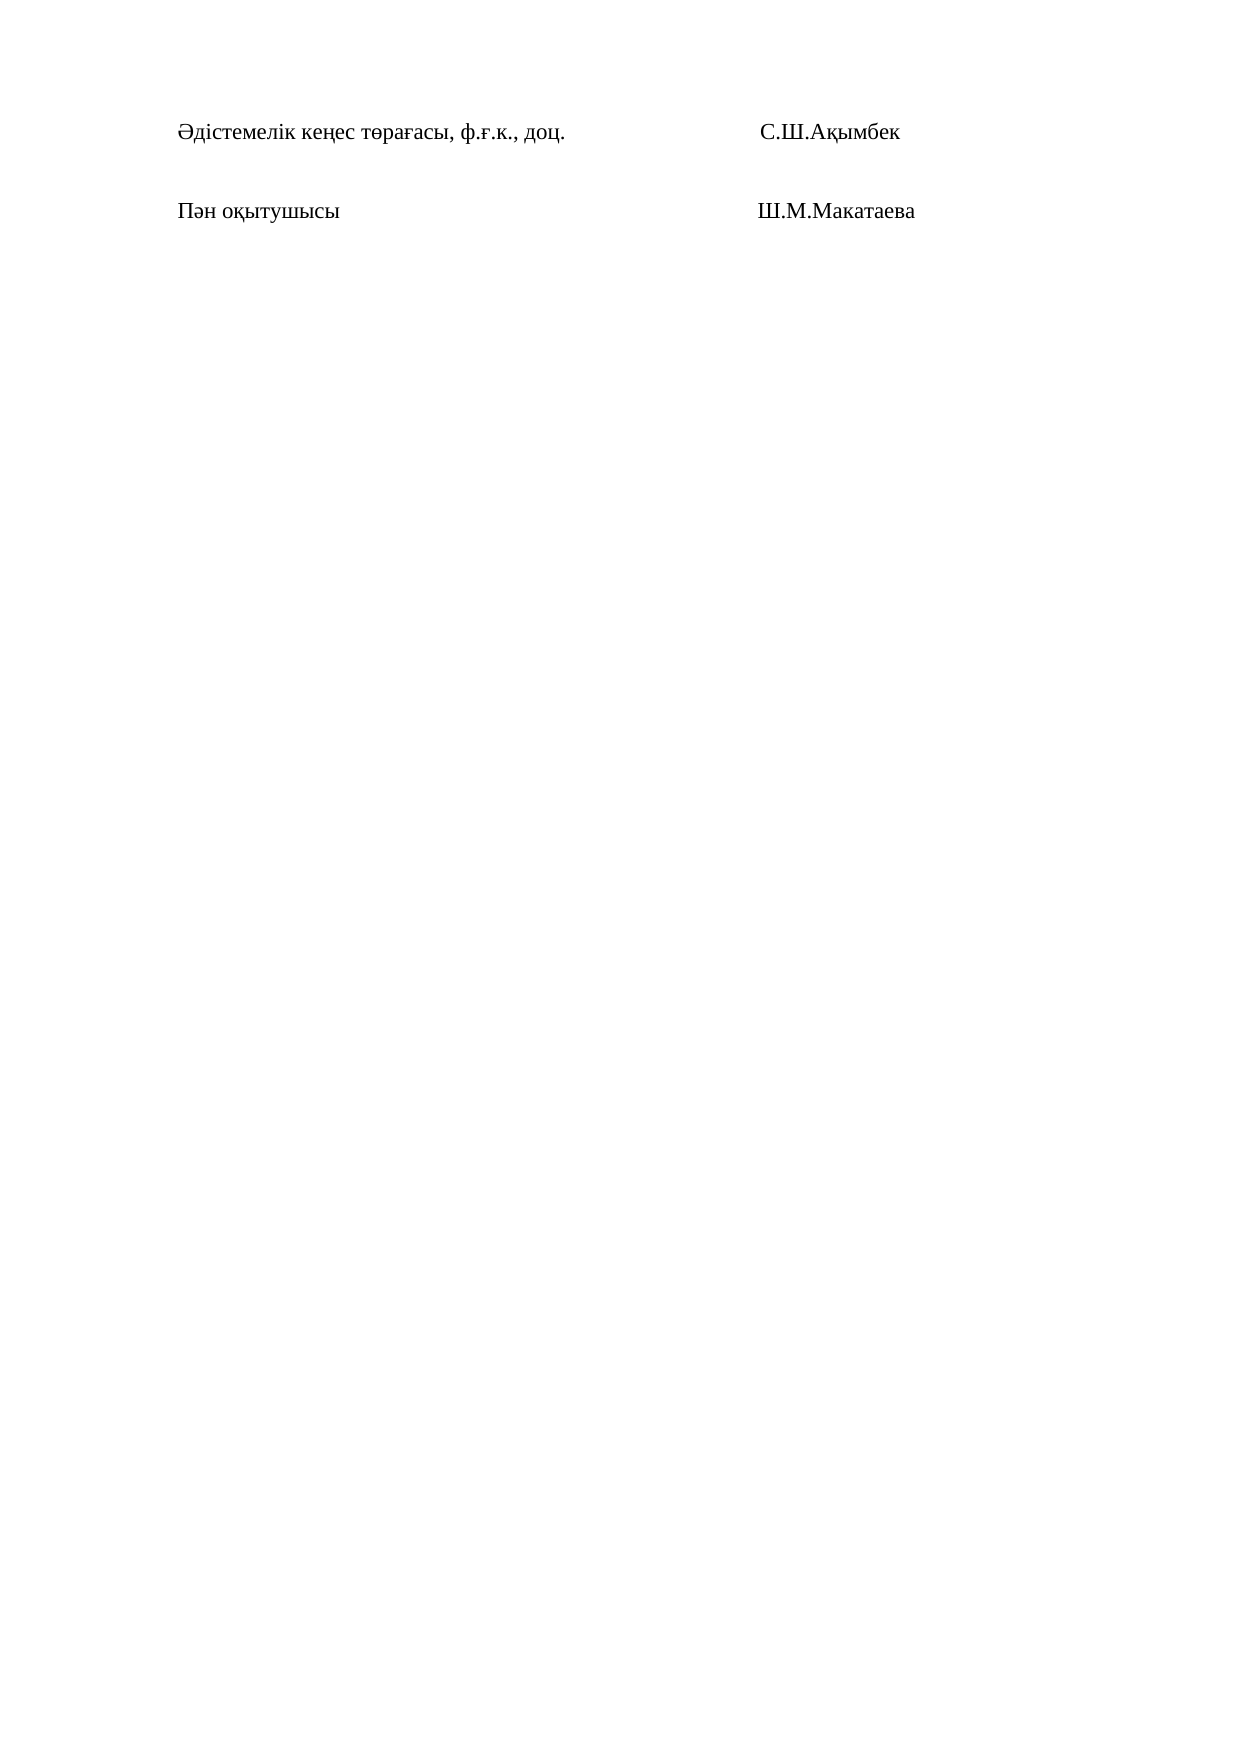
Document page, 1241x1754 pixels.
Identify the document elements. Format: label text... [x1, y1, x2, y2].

text Пән оқытушысы Ш.М.Макатаева [177, 197, 1152, 223]
text Әдістемелік кеңес төрағасы, ф.ғ.к., доц. С.Ш.Ақымбек [177, 118, 1152, 144]
